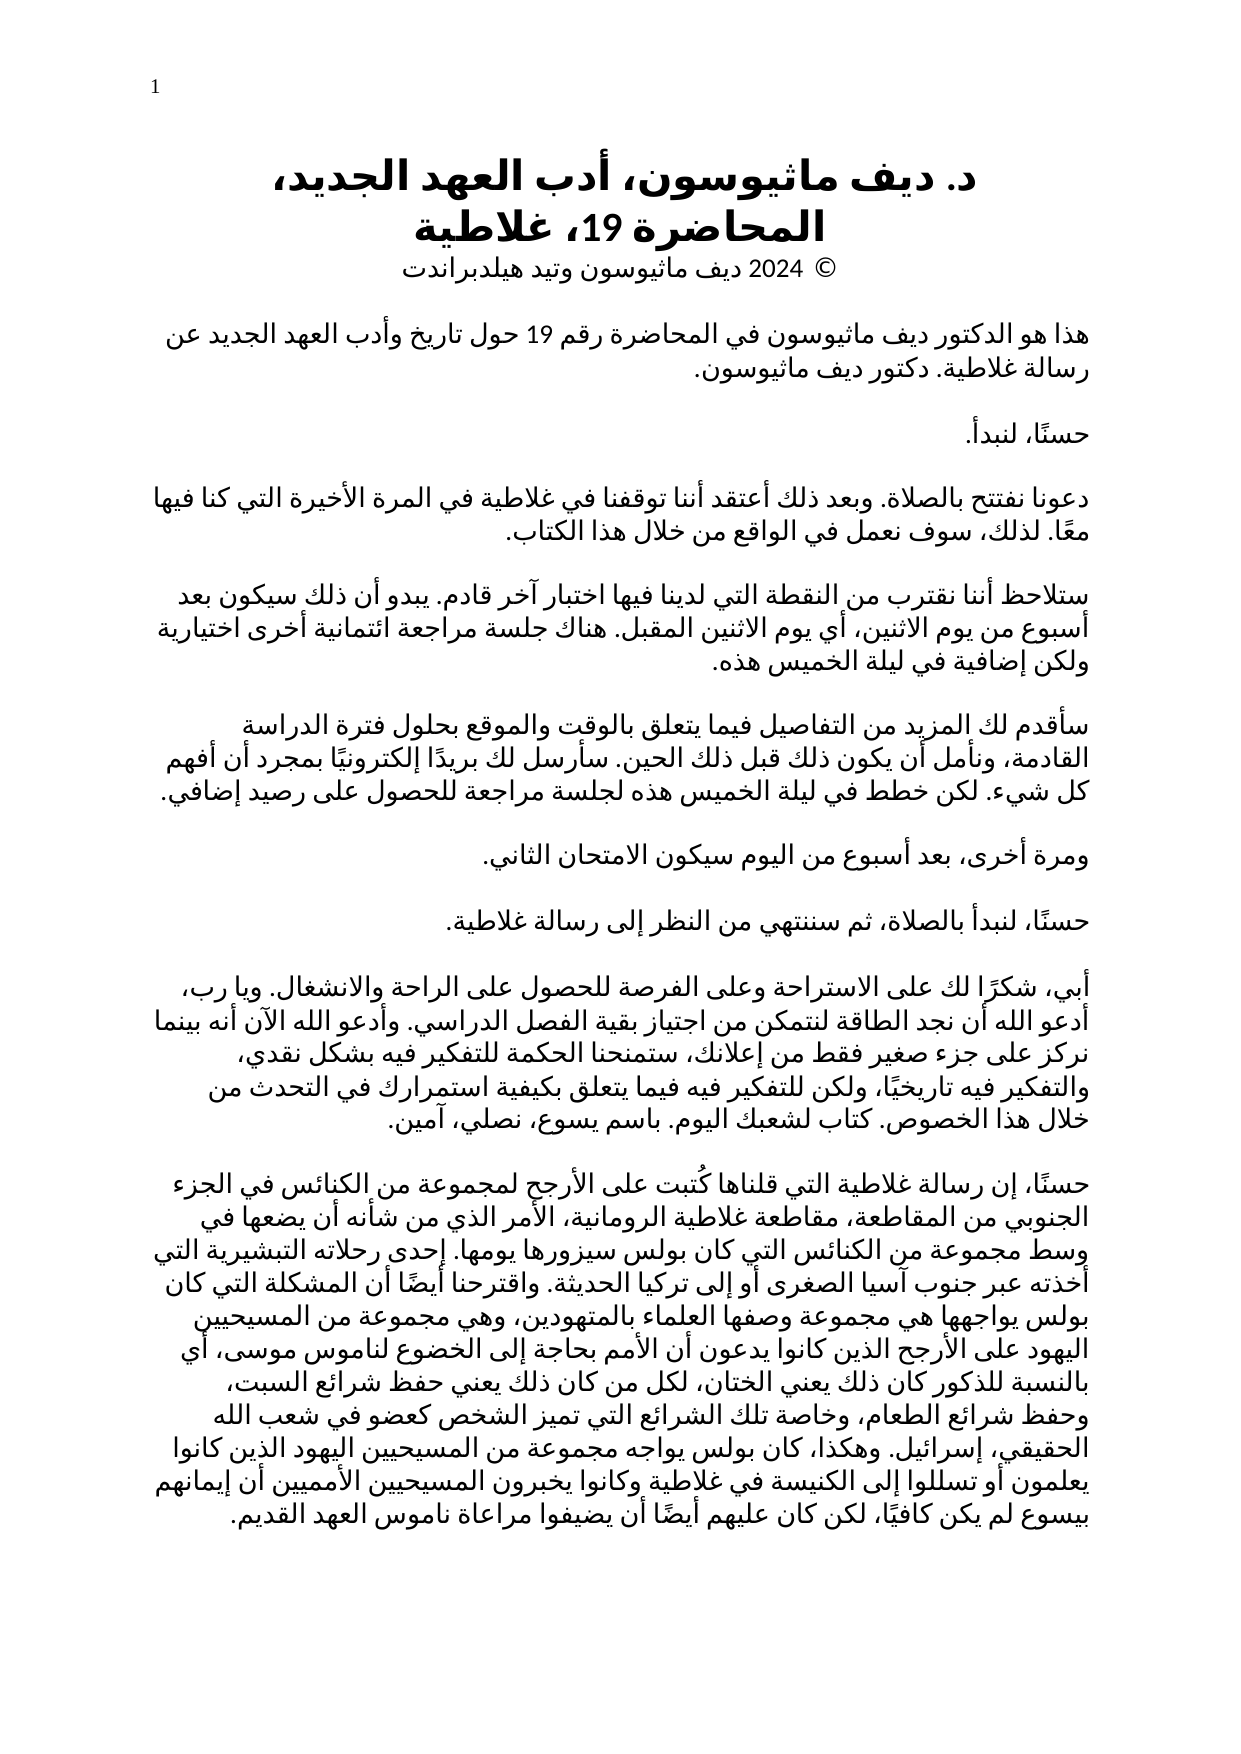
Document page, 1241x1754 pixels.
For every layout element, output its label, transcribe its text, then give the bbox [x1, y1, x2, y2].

text أبي، شكرًا لك على الاستراحة وعلى الفرصة للحصول على الراحة والانشغال. ويا رب، أدعو الله أن نجد الطاقة لنتمكن من اجتياز بقية الفصل الدراسي. وأدعو الله الآن أنه بينما نركز على جزء صغير فقط من إعلانك، ستمنحنا الحكمة للتفكير فيه بشكل نقدي، والتفكير فيه تاريخيًا، ولكن للتفكير فيه فيما يتعلق بكيفية استمرارك في التحدث من خلال هذا الخصوص. كتاب لشعبك اليوم. باسم يسوع، نصلي، آمين. [150, 971, 1090, 1136]
text ومرة أخرى، بعد أسبوع من اليوم سيكون الامتحان الثاني. [150, 838, 1090, 872]
text هذا هو الدكتور ديف ماثيوسون في المحاضرة رقم 19 حول تاريخ وأدب العهد الجديد عن رسالة غلاطية. دكتور ديف ماثيوسون. [150, 318, 1090, 384]
text د. ديف ماثيوسون، أدب العهد الجديد، المحاضرة 19، غلاطية [150, 150, 1090, 252]
text حسنًا، لنبدأ. [150, 417, 1090, 450]
text ستلاحظ أننا نقترب من النقطة التي لدينا فيها اختبار آخر قادم. يبدو أن ذلك سيكون بعد أسبوع من يوم الاثنين، أي يوم الاثنين المقبل. هناك جلسة مراجعة ائتمانية أخرى اختيارية ولكن إضافية في ليلة الخميس هذه. [150, 578, 1090, 677]
text سأقدم لك المزيد من التفاصيل فيما يتعلق بالوقت والموقع بحلول فترة الدراسة القادمة، ونأمل أن يكون ذلك قبل ذلك الحين. سأرسل لك بريدًا إلكترونيًا بمجرد أن أفهم كل شيء. لكن خطط في ليلة الخميس هذه لجلسة مراجعة للحصول على رصيد إضافي. [150, 708, 1090, 807]
text حسنًا، لنبدأ بالصلاة، ثم سننتهي من النظر إلى رسالة غلاطية. [150, 904, 1090, 938]
text حسنًا، إن رسالة غلاطية التي قلناها كُتبت على الأرجح لمجموعة من الكنائس في الجزء الجنوبي من المقاطعة، مقاطعة غلاطية الرومانية، الأمر الذي من شأنه أن يضعها في وسط مجموعة من الكنائس التي كان بولس سيزورها يومها. إحدى رحلاته التبشيرية التي أخذته عبر جنوب آسيا الصغرى أو إلى تركيا الحديثة. واقترحنا أيضًا أن المشكلة التي كان بولس يواجهها هي مجموعة وصفها العلماء بالمتهودين، وهي مجموعة من المسيحيين اليهود على الأرجح الذين كانوا يدعون أن الأمم بحاجة إلى الخضوع لناموس موسى، أي بالنسبة للذكور كان ذلك يعني الختان، لكل من كان ذلك يعني حفظ شرائع السبت، وحفظ شرائع الطعام، وخاصة تلك الشرائع التي تميز الشخص كعضو في شعب الله الحقيقي، إسرائيل. وهكذا، كان بولس يواجه مجموعة من المسيحيين اليهود الذين كانوا يعلمون أو تسللوا إلى الكنيسة في غلاطية وكانوا يخبرون المسيحيين الأمميين أن إيمانهم بيسوع لم يكن كافيًا، لكن كان عليهم أيضًا أن يضيفوا مراعاة ناموس العهد القديم. [150, 1167, 1090, 1530]
text دعونا نفتتح بالصلاة. وبعد ذلك أعتقد أننا توقفنا في غلاطية في المرة الأخيرة التي كنا فيها معًا. لذلك، سوف نعمل في الواقع من خلال هذا الكتاب. [150, 481, 1090, 547]
text © 2024 ديف ماثيوسون وتيد هيلدبراندت [150, 252, 1090, 285]
